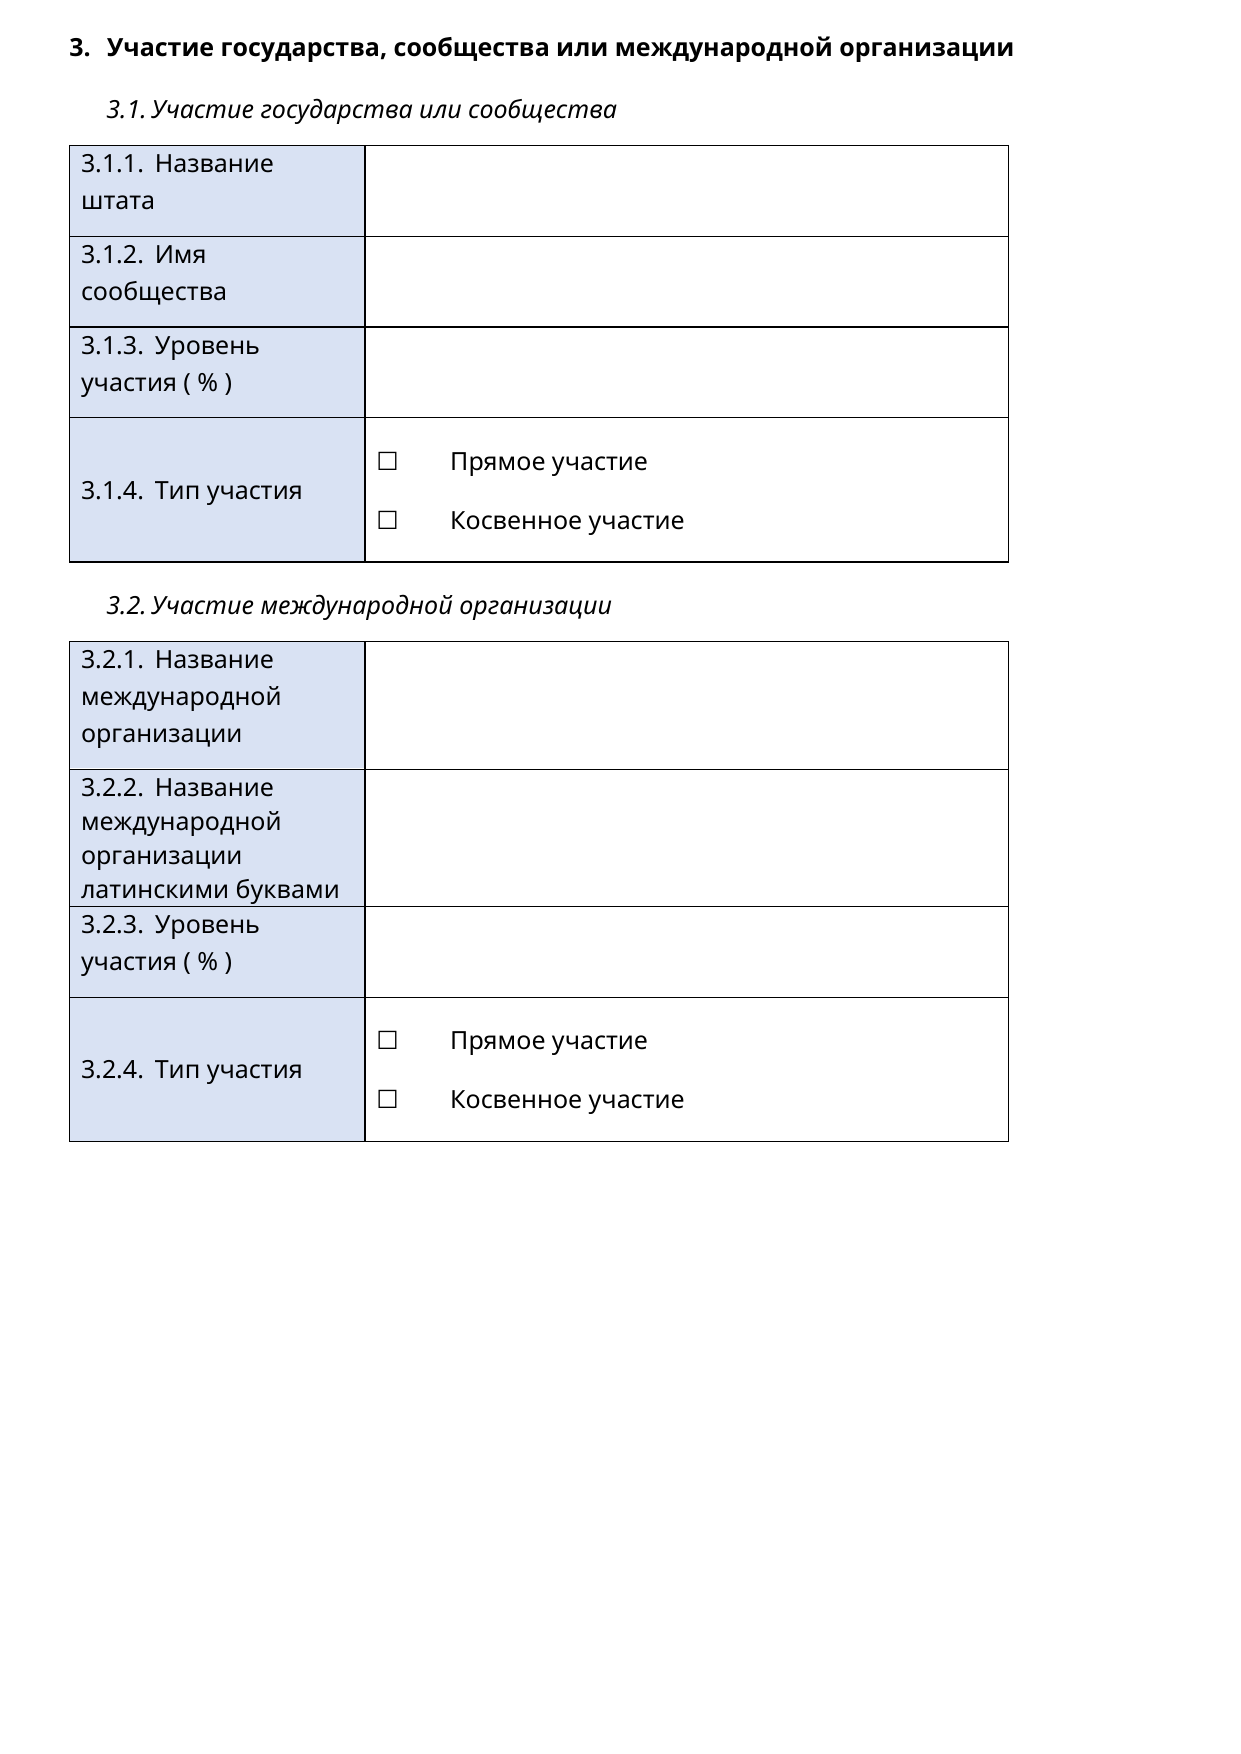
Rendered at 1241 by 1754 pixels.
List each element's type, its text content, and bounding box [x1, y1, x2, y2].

table_header [366, 146, 1008, 236]
table_cell Название международной организации латинскими буквами [70, 770, 364, 906]
list Участие государства или сообщества [106, 91, 1152, 125]
table_cell Тип участия [70, 998, 364, 1141]
table_cell [366, 328, 1008, 417]
table_cell Тип участия [70, 418, 364, 561]
list Участие международной организации [106, 587, 1152, 622]
table_cell Уровень участия ( % ) [70, 907, 364, 997]
table_cell Уровень участия ( % ) [70, 328, 364, 417]
table_cell [366, 907, 1008, 997]
table_cell Прямое участие Косвенное участие [366, 418, 1008, 561]
table_header Название международной организации [70, 642, 364, 768]
table_header Название штата [70, 146, 364, 236]
table_cell Прямое участие Косвенное участие [366, 998, 1008, 1141]
list Участие государства, сообщества или международной организации [69, 29, 1152, 64]
table_cell [366, 770, 1008, 906]
table_header [366, 642, 1008, 768]
table_cell [366, 237, 1008, 326]
table_cell Имя сообщества [70, 237, 364, 326]
